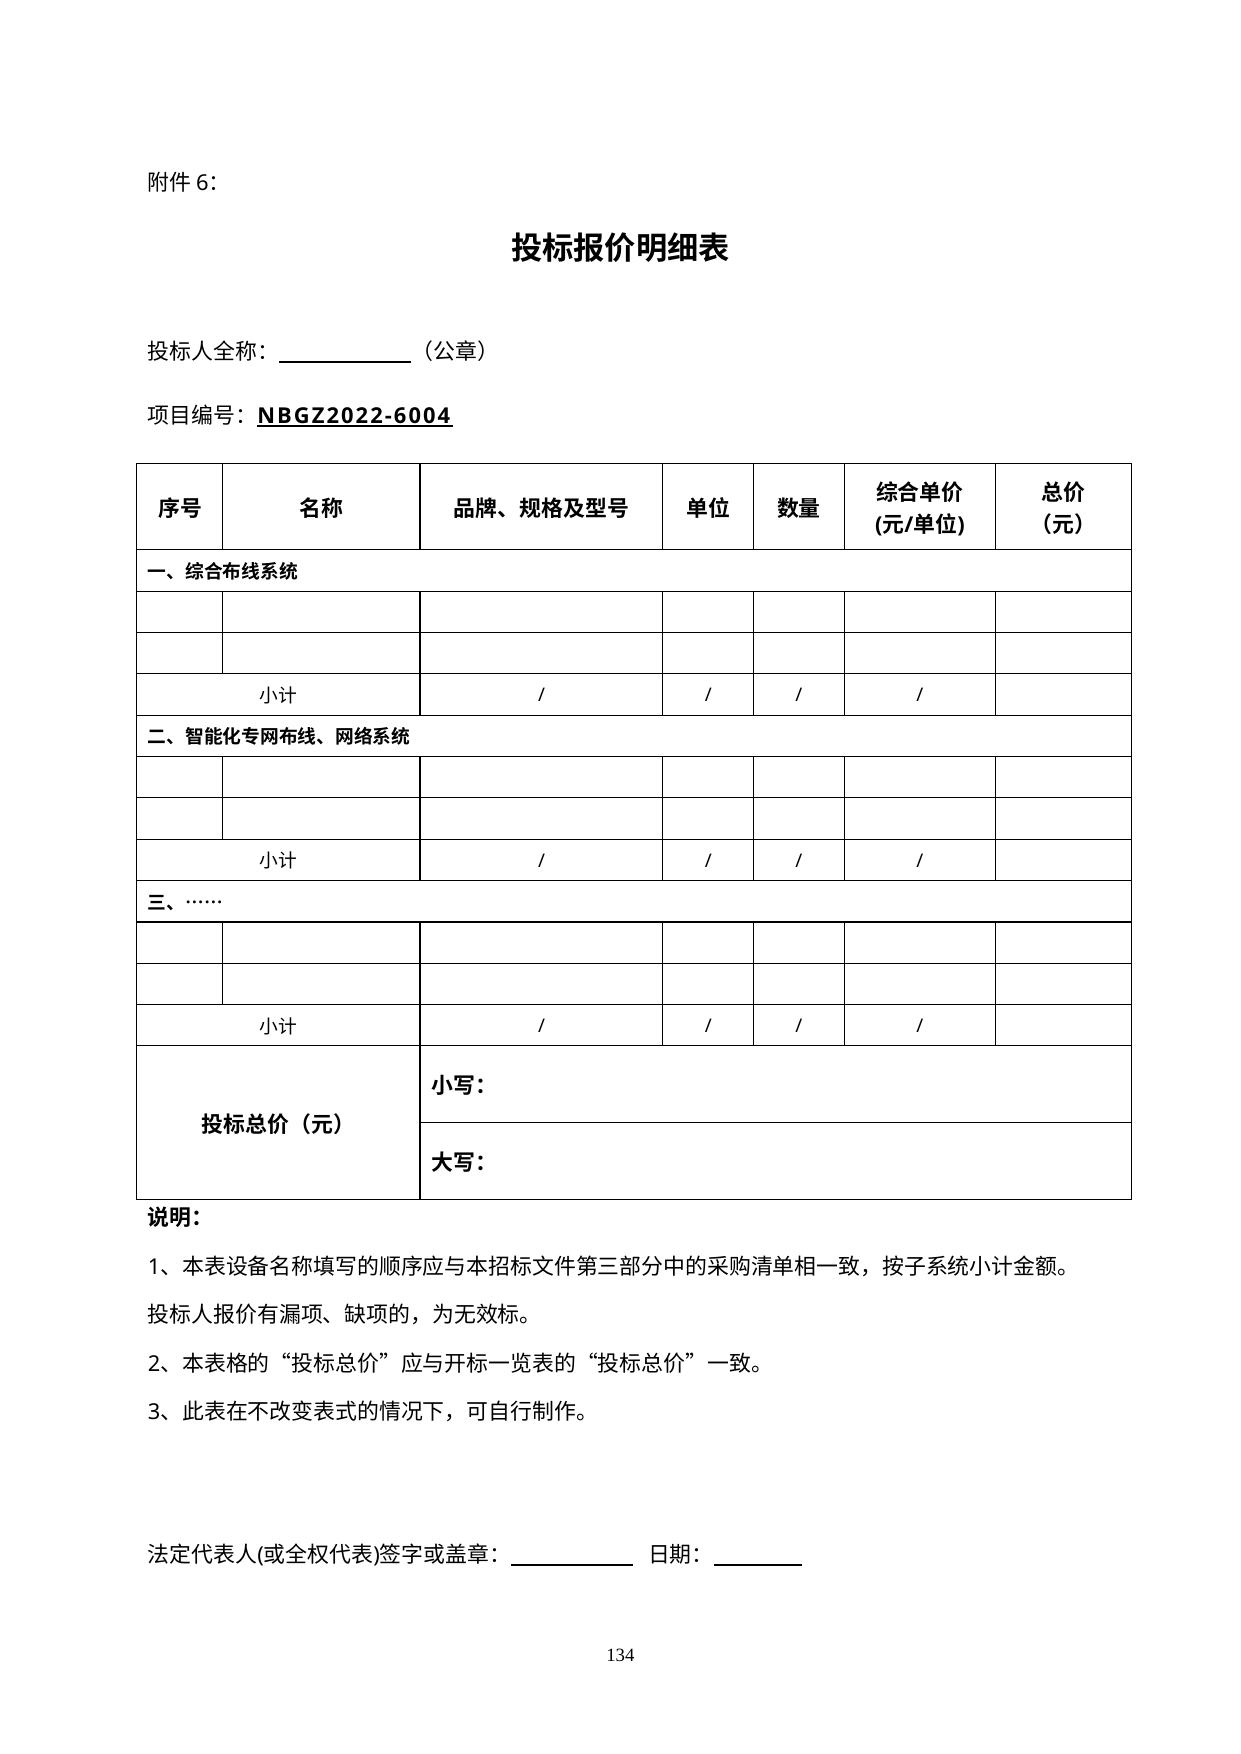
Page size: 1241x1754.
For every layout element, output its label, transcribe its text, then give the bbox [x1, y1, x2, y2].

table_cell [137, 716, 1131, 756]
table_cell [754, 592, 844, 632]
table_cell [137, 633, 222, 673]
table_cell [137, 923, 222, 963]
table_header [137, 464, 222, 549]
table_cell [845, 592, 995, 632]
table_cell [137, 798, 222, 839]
text 2、本表格的“投标总价”应与开标一览表的“投标总价”一致。 [148, 1345, 1092, 1378]
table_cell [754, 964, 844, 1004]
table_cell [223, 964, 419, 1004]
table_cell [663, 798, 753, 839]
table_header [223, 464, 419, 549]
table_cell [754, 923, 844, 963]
text 1、本表设备名称填写的顺序应与本招标文件第三部分中的采购清单相一致，按子系统小计金额。投标人报价有漏项、缺项的，为无效标。 [148, 1248, 1092, 1329]
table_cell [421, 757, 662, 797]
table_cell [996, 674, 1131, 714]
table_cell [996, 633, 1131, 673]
text 3、此表在不改变表式的情况下，可自行制作。 [148, 1394, 1092, 1426]
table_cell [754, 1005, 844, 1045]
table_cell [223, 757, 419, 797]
text 附件6： [148, 165, 1092, 197]
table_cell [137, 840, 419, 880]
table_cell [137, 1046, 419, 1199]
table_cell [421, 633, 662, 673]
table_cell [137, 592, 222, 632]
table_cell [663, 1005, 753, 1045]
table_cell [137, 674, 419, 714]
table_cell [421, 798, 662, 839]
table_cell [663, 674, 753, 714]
text 投标报价明细表 [148, 213, 1092, 278]
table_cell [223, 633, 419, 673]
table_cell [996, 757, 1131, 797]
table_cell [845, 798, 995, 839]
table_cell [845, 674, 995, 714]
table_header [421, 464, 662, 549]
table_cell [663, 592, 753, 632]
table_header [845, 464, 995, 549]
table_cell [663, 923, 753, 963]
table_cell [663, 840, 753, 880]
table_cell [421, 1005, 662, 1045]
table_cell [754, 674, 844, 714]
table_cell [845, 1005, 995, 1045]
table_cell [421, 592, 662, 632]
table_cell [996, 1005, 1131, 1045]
text 说明： [148, 1200, 1092, 1232]
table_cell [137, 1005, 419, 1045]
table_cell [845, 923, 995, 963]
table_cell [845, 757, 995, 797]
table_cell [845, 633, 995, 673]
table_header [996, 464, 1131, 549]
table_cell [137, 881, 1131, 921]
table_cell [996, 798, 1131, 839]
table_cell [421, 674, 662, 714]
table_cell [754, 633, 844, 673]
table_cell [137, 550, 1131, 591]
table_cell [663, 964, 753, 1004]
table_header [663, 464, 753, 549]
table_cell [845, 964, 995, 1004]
text 法定代表人(或全权代表)签字或盖章： 日期： [148, 1537, 1092, 1569]
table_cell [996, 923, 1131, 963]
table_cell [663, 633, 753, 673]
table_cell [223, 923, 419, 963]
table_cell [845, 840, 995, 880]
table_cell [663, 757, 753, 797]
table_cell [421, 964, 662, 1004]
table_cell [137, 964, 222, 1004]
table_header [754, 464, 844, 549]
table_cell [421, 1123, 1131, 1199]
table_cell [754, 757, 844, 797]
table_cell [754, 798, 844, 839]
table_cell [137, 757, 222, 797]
text 投标人全称： （公章） [148, 333, 1092, 366]
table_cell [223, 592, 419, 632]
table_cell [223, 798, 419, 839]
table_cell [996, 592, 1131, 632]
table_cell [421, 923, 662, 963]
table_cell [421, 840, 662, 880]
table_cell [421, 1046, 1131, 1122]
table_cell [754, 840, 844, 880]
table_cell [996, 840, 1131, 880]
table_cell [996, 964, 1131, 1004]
text 项目编号：NBGZ2022-6004 [148, 398, 1092, 430]
